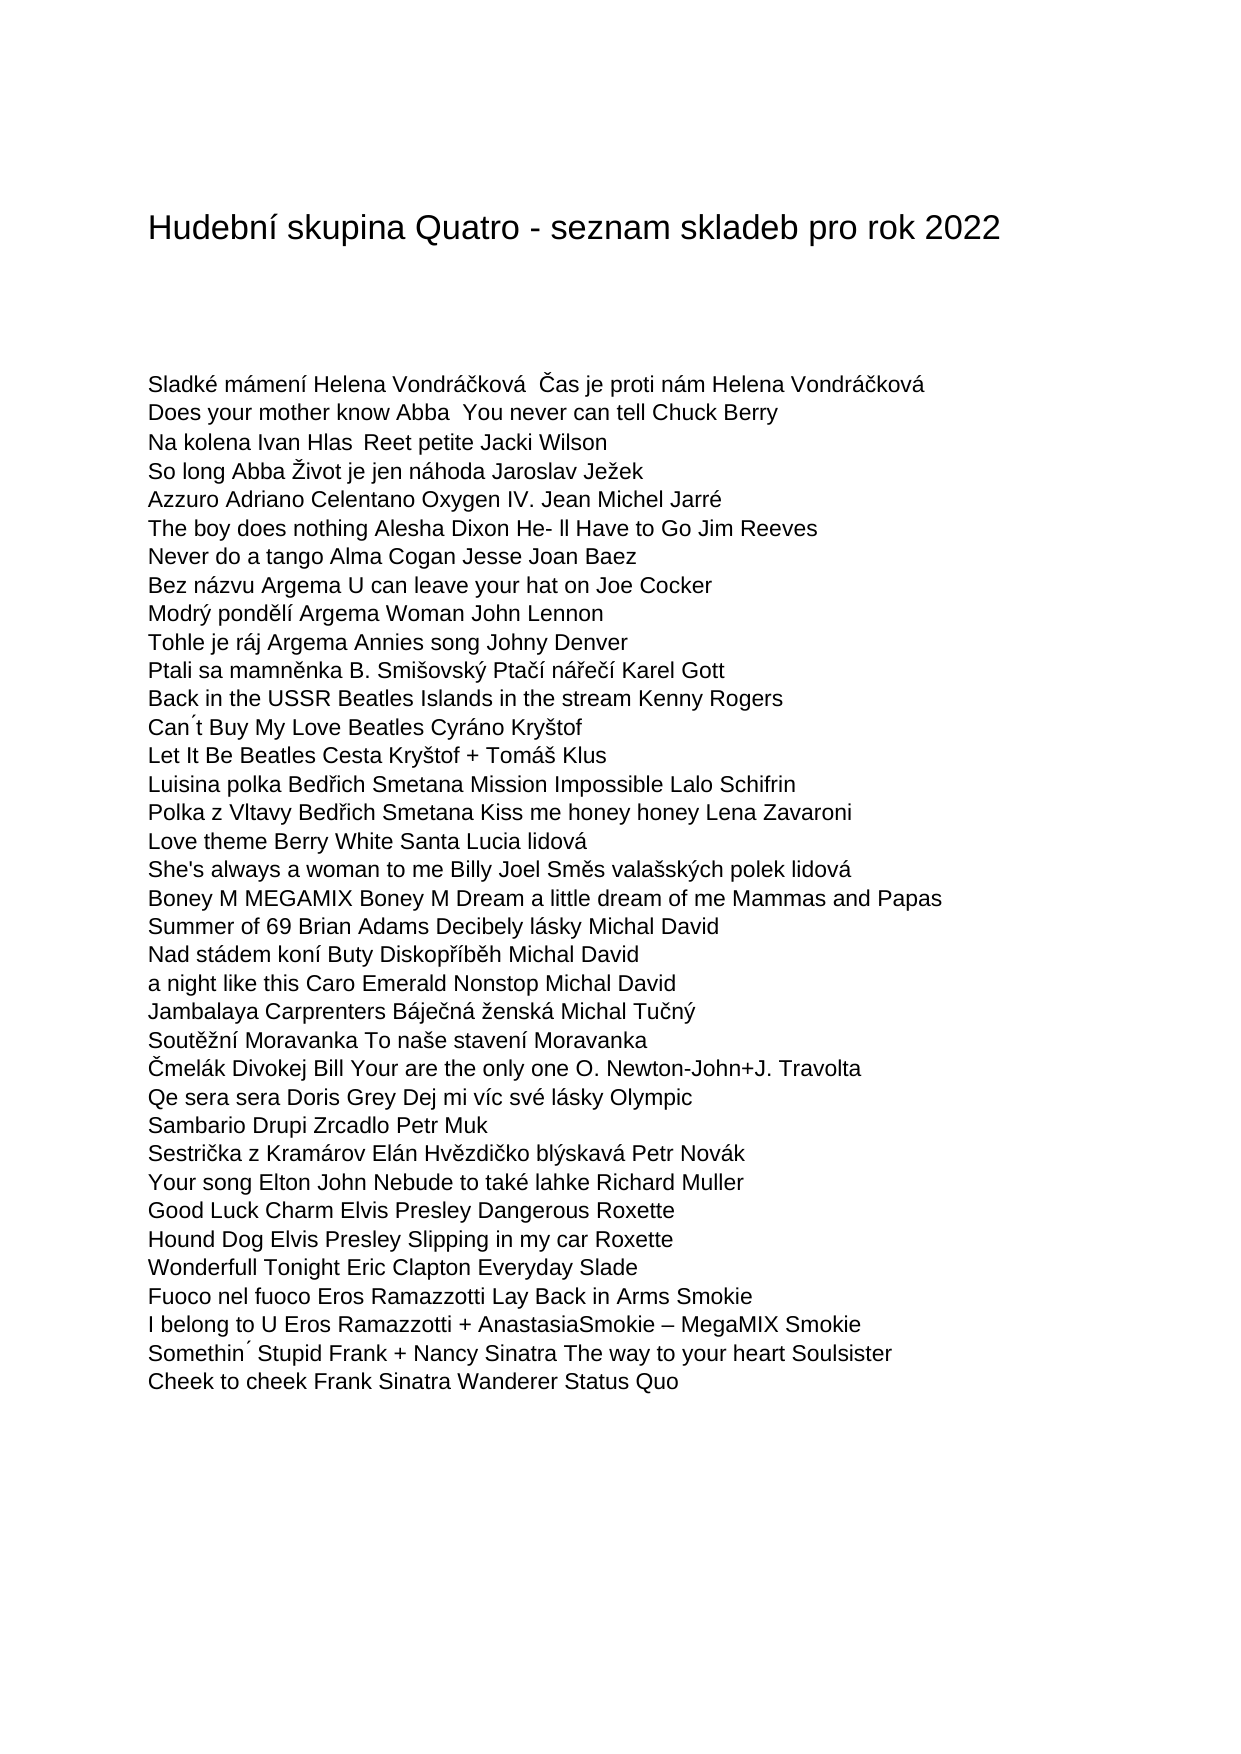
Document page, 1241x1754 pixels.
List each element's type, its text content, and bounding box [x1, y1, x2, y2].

text Hudební skupina Quatro - seznam skladeb pro rok 2022 [148, 207, 1093, 247]
text Sladké mámení Helena Vondráčková Čas je proti nám Helena Vondráčková Does your mother know Abba You never can tell Chuck Berry Na kolena Ivan Hlas Reet petite Jacki Wilson So long Abba Život je jen náhoda Jaroslav Ježek Azzuro Adriano Celentano Oxygen IV. Jean Michel Jarré The boy does nothing Alesha Dixon He- ll Have to Go Jim Reeves Never do a tango Alma Cogan Jesse Joan Baez Bez názvu Argema U can leave your hat on Joe Cocker Modrý pondělí Argema Woman John Lennon Tohle je ráj Argema Annies song Johny Denver Ptali sa mamněnka B. Smišovský Ptačí nářečí Karel Gott Back in the USSR Beatles Islands in the stream Kenny Rogers Can ́t Buy My Love Beatles Cyráno Kryštof Let It Be Beatles Cesta Kryštof + Tomáš Klus Luisina polka Bedřich Smetana Mission Impossible Lalo Schifrin Polka z Vltavy Bedřich Smetana Kiss me honey honey Lena Zavaroni Love theme Berry White Santa Lucia lidová She's always a woman to me Billy Joel Směs valašských polek lidová Boney M MEGAMIX Boney M Dream a little dream of me Mammas and Papas Summer of 69 Brian Adams Decibely lásky Michal David Nad stádem koní Buty Diskopříběh Michal David a night like this Caro Emerald Nonstop Michal David Jambalaya Carprenters Báječná ženská Michal Tučný Soutěžní Moravanka To naše stavení Moravanka Čmelák Divokej Bill Your are the only one O. Newton-John+J. Travolta Qe sera sera Doris Grey Dej mi víc své lásky Olympic Sambario Drupi Zrcadlo Petr Muk Sestrička z Kramárov Elán Hvězdičko blýskavá Petr Novák Your song Elton John Nebude to také lahke Richard Muller Good Luck Charm Elvis Presley Dangerous Roxette Hound Dog Elvis Presley Slipping in my car Roxette Wonderfull Tonight Eric Clapton Everyday Slade Fuoco nel fuoco Eros Ramazzotti Lay Back in Arms Smokie I belong to U Eros Ramazzotti + AnastasiaSmokie – MegaMIX Smokie Somethin ́ Stupid Frank + Nancy Sinatra The way to your heart Soulsister Cheek to cheek Frank Sinatra Wanderer Status Quo [148, 371, 1093, 1424]
